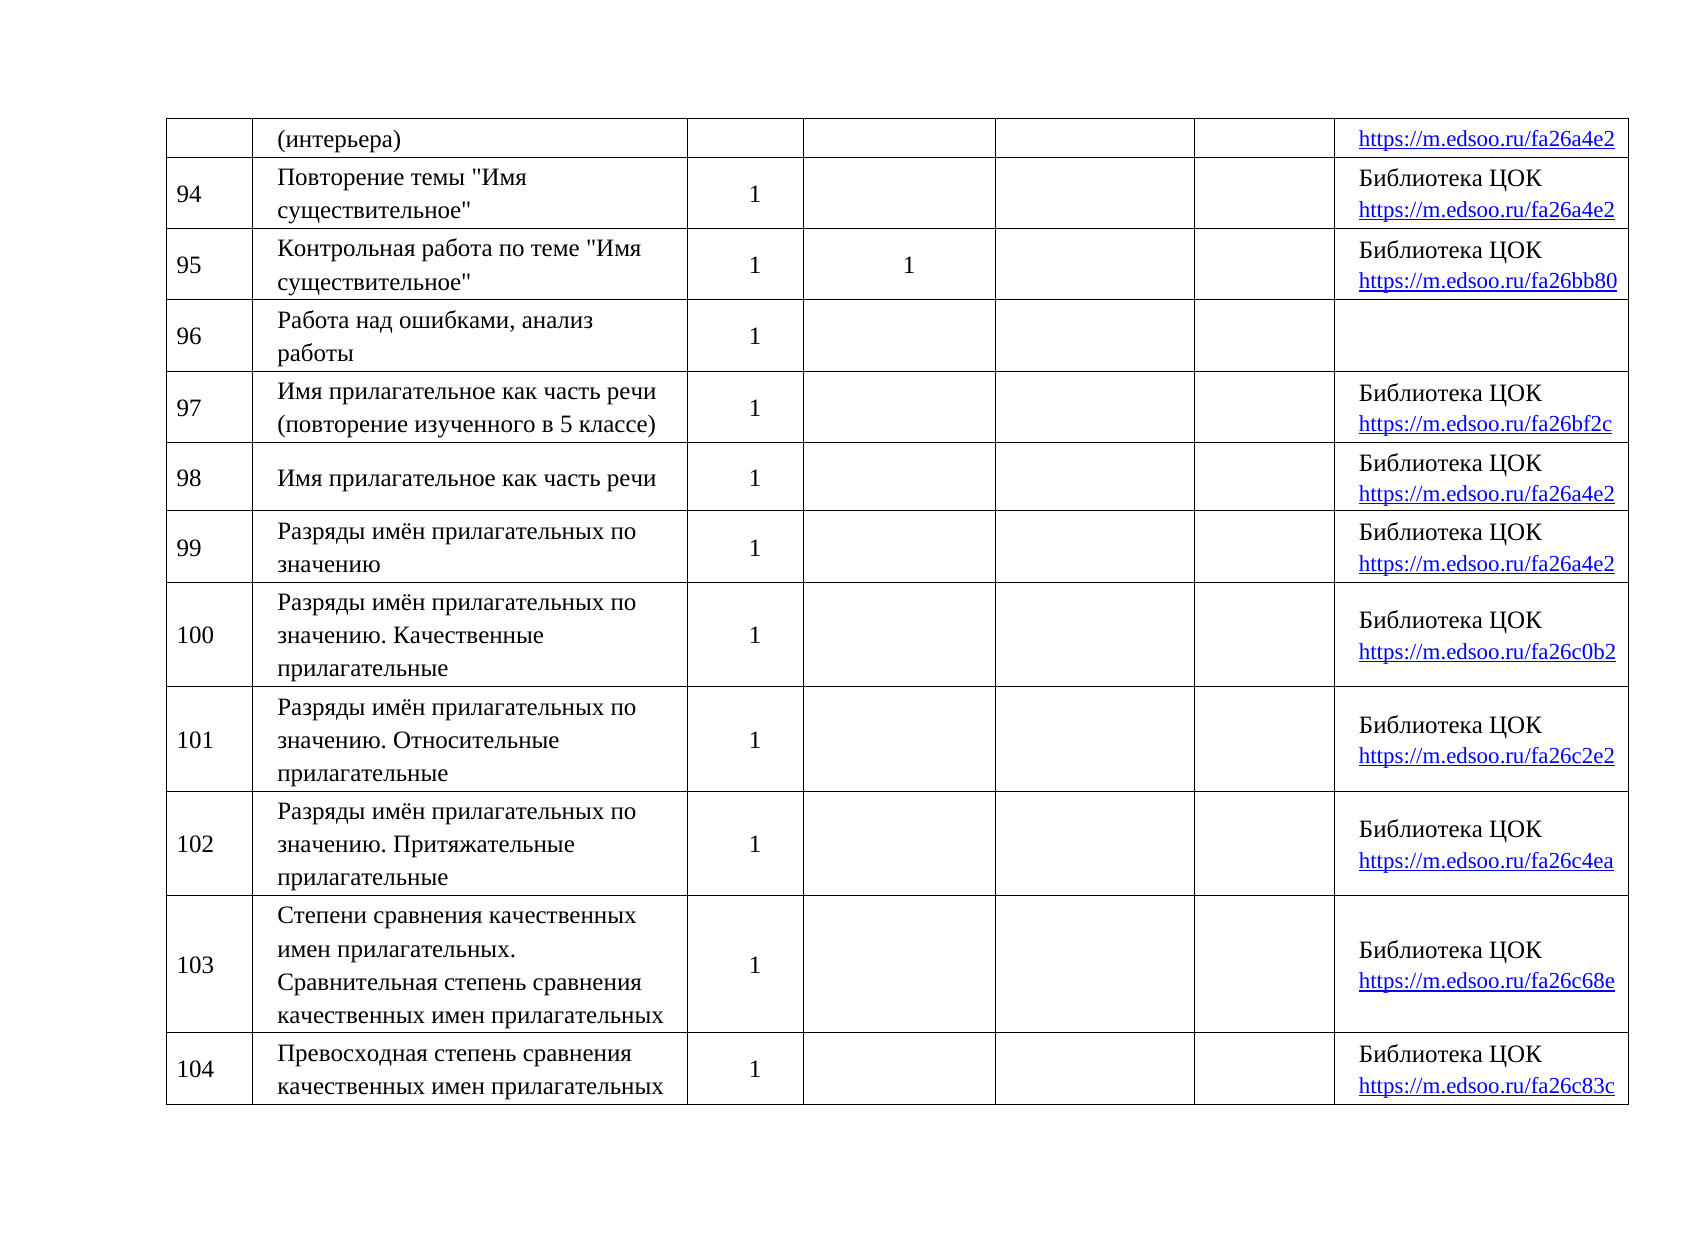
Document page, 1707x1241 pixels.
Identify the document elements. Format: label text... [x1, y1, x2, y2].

table_cell 95 [167, 229, 252, 299]
table_cell Библиотека ЦОК https://m.edsoo.ru/fa26bf2c [1335, 372, 1628, 442]
table_cell 94 [167, 158, 252, 228]
table_cell Библиотека ЦОК https://m.edsoo.ru/fa26c68e [1335, 896, 1628, 1032]
table_cell [996, 1033, 1194, 1104]
table_cell Библиотека ЦОК https://m.edsoo.ru/fa26bb80 [1335, 229, 1628, 299]
table_cell [996, 229, 1194, 299]
table_cell [804, 792, 995, 895]
table_cell 1 [688, 511, 803, 582]
table_cell [804, 511, 995, 582]
table_cell 1 [804, 229, 995, 299]
table_cell [996, 372, 1194, 442]
table_cell [1195, 158, 1334, 228]
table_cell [1335, 119, 1628, 156]
table_cell Библиотека ЦОК https://m.edsoo.ru/fa26c0b2 [1335, 583, 1628, 686]
table_cell 103 [167, 896, 252, 1032]
table_cell [1195, 119, 1334, 156]
table_cell 1 [688, 443, 803, 510]
table_cell [804, 583, 995, 686]
table_cell Имя прилагательное как часть речи (повторение изученного в 5 классе) [253, 372, 687, 442]
table_cell Имя прилагательное как часть речи [253, 443, 687, 510]
table_cell Повторение темы "Имя существительное" [253, 158, 687, 228]
table_cell Библиотека ЦОК https://m.edsoo.ru/fa26c83c [1335, 1033, 1628, 1104]
table_cell 1 [688, 583, 803, 686]
table_cell 93 [167, 119, 252, 156]
table_cell [996, 583, 1194, 686]
table_cell 99 [167, 511, 252, 582]
table_cell [1195, 443, 1334, 510]
table_cell [996, 792, 1194, 895]
table_cell 1 [688, 896, 803, 1032]
table_cell 1 [996, 119, 1194, 156]
table_cell [1195, 372, 1334, 442]
table_cell [1195, 583, 1334, 686]
table_cell [996, 896, 1194, 1032]
table_cell Разряды имён прилагательных по значению. Качественные прилагательные [253, 583, 687, 686]
table_cell 1 [688, 300, 803, 371]
table_cell 104 [167, 1033, 252, 1104]
table_cell Библиотека ЦОК https://m.edsoo.ru/fa26a4e2 [1335, 511, 1628, 582]
table_cell [804, 119, 995, 156]
table_cell Библиотека ЦОК https://m.edsoo.ru/fa26c4ea [1335, 792, 1628, 895]
table_cell [804, 372, 995, 442]
table_cell [996, 511, 1194, 582]
table_cell Контрольная работа по теме "Имя существительное" [253, 229, 687, 299]
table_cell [253, 119, 687, 156]
table_cell Степени сравнения качественных имен прилагательных. Сравнительная степень сравнения качественных имен прилагательных [253, 896, 687, 1032]
table_cell [996, 158, 1194, 228]
table_cell [804, 158, 995, 228]
table_cell 1 [688, 1033, 803, 1104]
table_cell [1335, 158, 1628, 228]
table_cell 100 [167, 583, 252, 686]
table_cell Разряды имён прилагательных по значению. Относительные прилагательные [253, 687, 687, 791]
table_cell Работа над ошибками, анализ работы [253, 300, 687, 371]
table_cell [804, 687, 995, 791]
table_cell [1195, 792, 1334, 895]
table_cell 1 [688, 687, 803, 791]
table_cell [1195, 229, 1334, 299]
table_cell [1195, 896, 1334, 1032]
table_cell 1 [688, 229, 803, 299]
table_cell 102 [167, 792, 252, 895]
table_cell [1195, 687, 1334, 791]
table_cell 96 [167, 300, 252, 371]
table_cell [1195, 1033, 1334, 1104]
table_cell 1 [688, 119, 803, 156]
table_cell 98 [167, 443, 252, 510]
table_cell Превосходная степень сравнения качественных имен прилагательных [253, 1033, 687, 1104]
table_cell [804, 300, 995, 371]
table_cell 101 [167, 687, 252, 791]
table_cell 97 [167, 372, 252, 442]
table_cell [1335, 300, 1628, 371]
table_cell Библиотека ЦОК https://m.edsoo.ru/fa26c2e2 [1335, 687, 1628, 791]
table_cell 1 [688, 792, 803, 895]
table_cell Разряды имён прилагательных по значению. Притяжательные прилагательные [253, 792, 687, 895]
table_cell [804, 443, 995, 510]
table_cell [804, 896, 995, 1032]
table_cell Библиотека ЦОК https://m.edsoo.ru/fa26a4e2 [1335, 443, 1628, 510]
table_cell [1195, 300, 1334, 371]
table_cell [996, 443, 1194, 510]
table_cell [996, 687, 1194, 791]
table_cell Разряды имён прилагательных по значению [253, 511, 687, 582]
table_cell [1195, 511, 1334, 582]
table_cell 1 [688, 158, 803, 228]
table_cell 1 [688, 372, 803, 442]
table_cell [996, 300, 1194, 371]
table_cell [804, 1033, 995, 1104]
